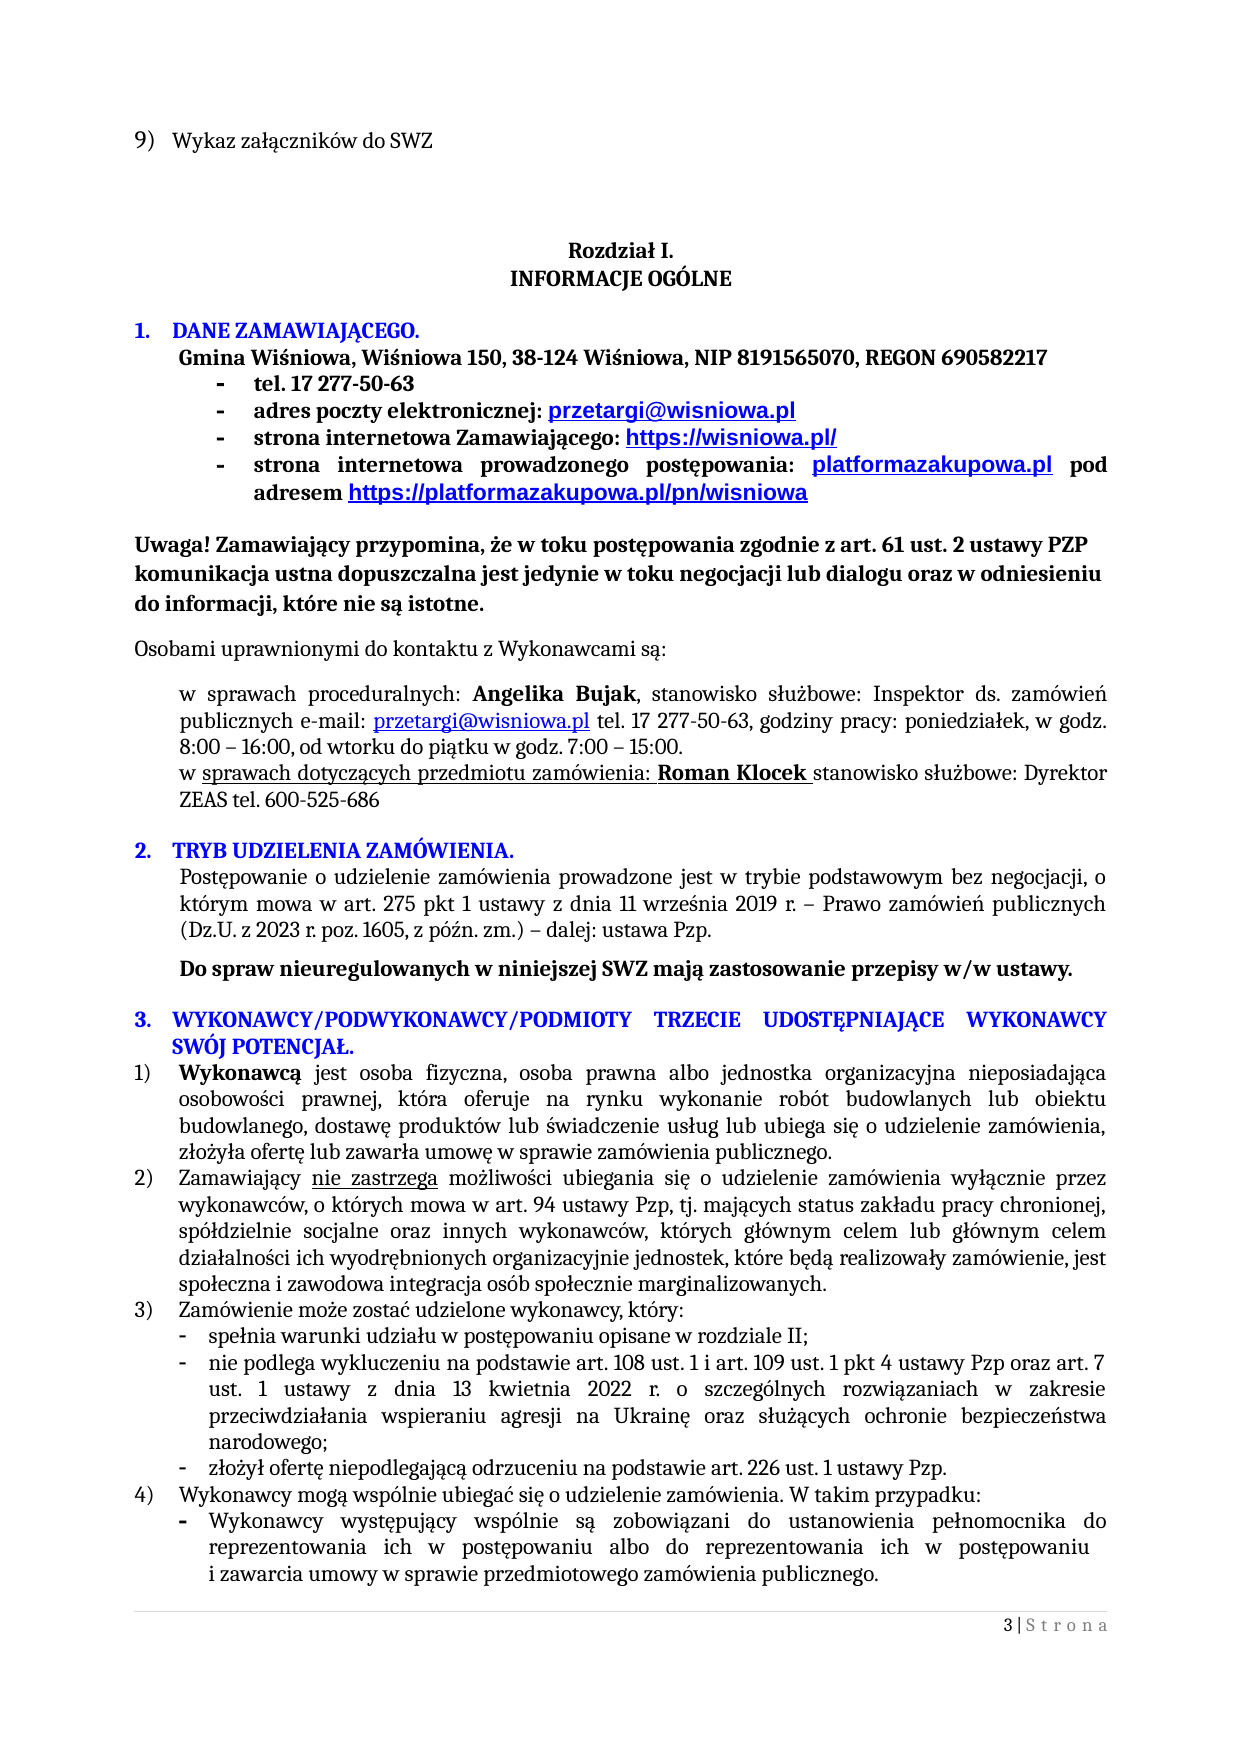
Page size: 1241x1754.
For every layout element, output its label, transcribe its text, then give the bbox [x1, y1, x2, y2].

text Osobami uprawnionymi do kontaktu z Wykonawcami są: [134, 636, 1108, 662]
list Wykonawcy występujący wspólnie są zobowiązani do ustanowienia pełnomocnika do reprezentowania ich w postępowaniu albo do reprezentowania ich w postępowaniu i zawarcia umowy w sprawie przedmiotowego zamówienia publicznego. [179, 1508, 1107, 1587]
list adres poczty elektronicznej: przetargi@wisniowa.pl [216, 397, 1108, 424]
text Uwaga! Zamawiający przypomina, że w toku postępowania zgodnie z art. 61 ust. 2 ustawy PZP komunikacja ustna dopuszczalna jest jedynie w toku negocjacji lub dialogu oraz w odniesieniu do informacji, które nie są istotne. [134, 532, 1108, 617]
list złożył ofertę niepodlegającą odrzuceniu na podstawie art. 226 ust. 1 ustawy Pzp. [179, 1455, 1107, 1481]
list Wykaz załączników do SWZ [134, 126, 1107, 155]
text Gmina Wiśniowa, Wiśniowa 150, 38-124 Wiśniowa, NIP 8191565070, REGON 690582217 [179, 344, 1108, 371]
list spełnia warunki udziału w postępowaniu opisane w rozdziale II; [179, 1323, 1107, 1350]
text Do spraw nieuregulowanych w niniejszej SWZ mają zastosowanie przepisy w/w ustawy. [179, 956, 1107, 982]
list Zamówienie może zostać udzielone wykonawcy, który: [134, 1297, 1107, 1323]
list strona internetowa Zamawiającego: https://wisniowa.pl/ [216, 424, 1108, 451]
list tel. 17 277-50-63 [216, 371, 1108, 397]
list strona internetowa prowadzonego postępowania: platformazakupowa.pl pod adresem https://platformazakupowa.pl/pn/wisniowa [216, 451, 1108, 506]
list WYKONAWCY/PODWYKONAWCY/PODMIOTY TRZECIE UDOSTĘPNIAJĄCE WYKONAWCY SWÓJ POTENCJAŁ. [134, 1007, 1107, 1060]
text INFORMACJE OGÓLNE [134, 265, 1107, 292]
list TRYB UDZIELENIA ZAMÓWIENIA. [134, 838, 1107, 864]
list nie podlega wykluczeniu na podstawie art. 108 ust. 1 i art. 109 ust. 1 pkt 4 ustawy Pzp oraz art. 7 ust. 1 ustawy z dnia 13 kwietnia 2022 r. o szczególnych rozwiązaniach w zakresie przeciwdziałania wspieraniu agresji na Ukrainę oraz służących ochronie bezpieczeństwa narodowego; [179, 1350, 1107, 1455]
list Wykonawcy mogą wspólnie ubiegać się o udzielenie zamówienia. W takim przypadku: [134, 1481, 1107, 1508]
text Postępowanie o udzielenie zamówienia prowadzone jest w trybie podstawowym bez negocjacji, o którym mowa w art. 275 pkt 1 ustawy z dnia 11 września 2019 r. – Prawo zamówień publicznych (Dz.U. z 2023 r. poz. 1605, z późn. zm.) – dalej: ustawa Pzp. [179, 864, 1107, 943]
text w sprawach proceduralnych: Angelika Bujak, stanowisko służbowe: Inspektor ds. zamówień publicznych e-mail: przetargi@wisniowa.pl tel. 17 277-50-63, godziny pracy: poniedziałek, w godz. 8:00 – 16:00, od wtorku do piątku w godz. 7:00 – 15:00. [179, 681, 1108, 760]
list Zamawiający nie zastrzega możliwości ubiegania się o udzielenie zamówienia wyłącznie przez wykonawców, o których mowa w art. 94 ustawy Pzp, tj. mających status zakładu pracy chronionej, spółdzielnie socjalne oraz innych wykonawców, których głównym celem lub głównym celem działalności ich wyodrębnionych organizacyjnie jednostek, które będą realizowały zamówienie, jest społeczna i zawodowa integracja osób społecznie marginalizowanych. [134, 1165, 1107, 1297]
list DANE ZAMAWIAJĄCEGO. [134, 318, 1107, 344]
text w sprawach dotyczących przedmiotu zamówienia: Roman Klocek stanowisko służbowe: Dyrektor ZEAS tel. 600-525-686 [179, 760, 1108, 813]
list Wykonawcą jest osoba fizyczna, osoba prawna albo jednostka organizacyjna nieposiadająca osobowości prawnej, która oferuje na rynku wykonanie robót budowlanych lub obiektu budowlanego, dostawę produktów lub świadczenie usług lub ubiega się o udzielenie zamówienia, złożyła ofertę lub zawarła umowę w sprawie zamówienia publicznego. [134, 1060, 1107, 1165]
text Rozdział I. [134, 238, 1107, 264]
